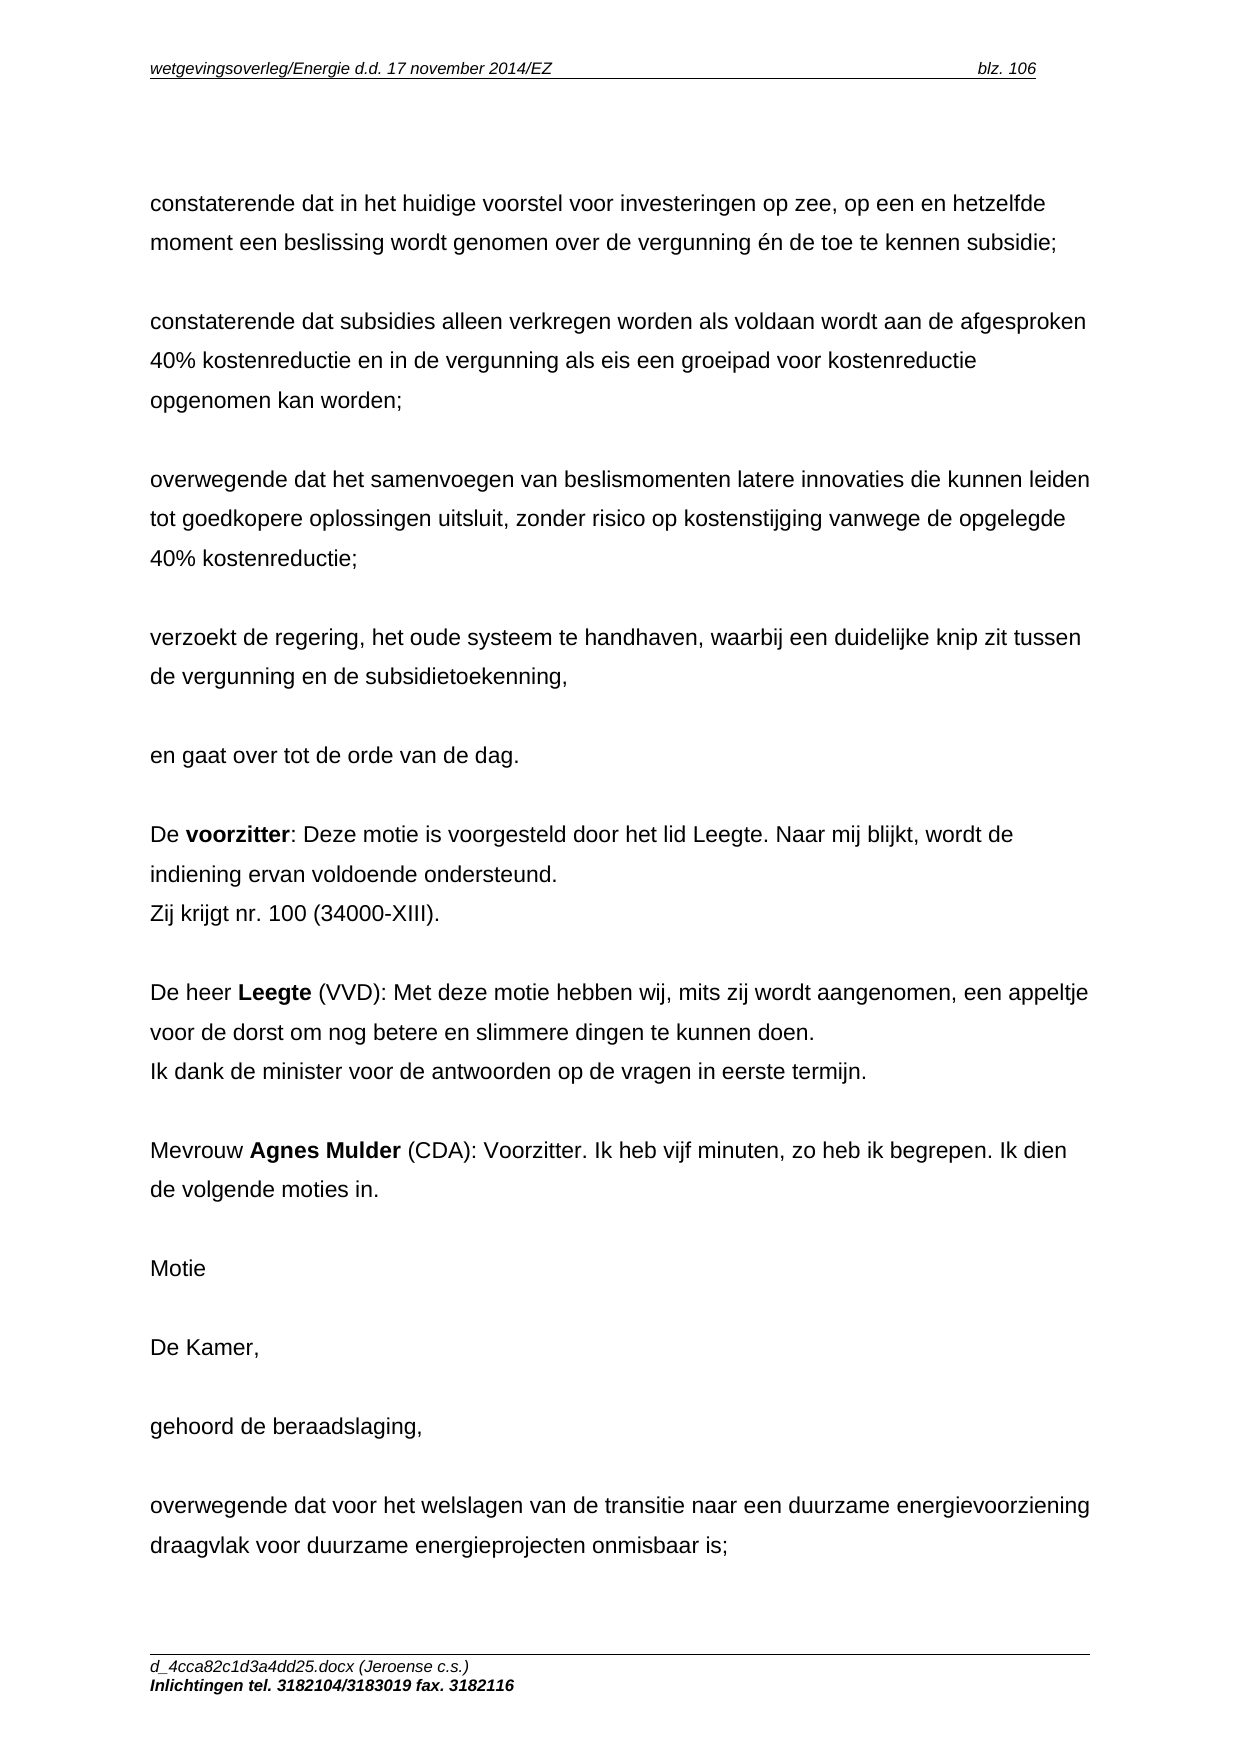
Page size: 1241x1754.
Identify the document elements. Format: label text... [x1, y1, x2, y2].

text overwegende dat het samenvoegen van beslismomenten latere innovaties die kunnen leiden tot goedkopere oplossingen uitsluit, zonder risico op kostenstijging vanwege de opgelegde 40% kostenreductie; [150, 466, 1090, 571]
text De voorzitter: Deze motie is voorgesteld door het lid Leegte. Naar mij blijkt, wordt de indiening ervan voldoende ondersteund. [150, 821, 1090, 887]
text De Kamer, [150, 1334, 1090, 1361]
text gehoord de beraadslaging, [150, 1413, 1090, 1440]
text constaterende dat in het huidige voorstel voor investeringen op zee, op een en hetzelfde moment een beslissing wordt genomen over de vergunning én de toe te kennen subsidie; [150, 189, 1090, 255]
text Mevrouw Agnes Mulder (CDA): Voorzitter. Ik heb vijf minuten, zo heb ik begrepen. Ik dien de volgende moties in. [150, 1137, 1090, 1203]
text verzoekt de regering, het oude systeem te handhaven, waarbij een duidelijke knip zit tussen de vergunning en de subsidietoekenning, [150, 624, 1090, 689]
text Zij krijgt nr. 100 (34000-XIII). [150, 900, 1090, 926]
text constaterende dat subsidies alleen verkregen worden als voldaan wordt aan de afgesproken 40% kostenreductie en in de vergunning als eis een groeipad voor kostenreductie opgenomen kan worden; [150, 308, 1090, 413]
text en gaat over tot de orde van de dag. [150, 742, 1090, 768]
text Ik dank de minister voor de antwoorden op de vragen in eerste termijn. [150, 1058, 1090, 1084]
text Motie [150, 1255, 1090, 1282]
text overwegende dat voor het welslagen van de transitie naar een duurzame energievoorziening draagvlak voor duurzame energieprojecten onmisbaar is; [150, 1492, 1090, 1558]
text De heer Leegte (VVD): Met deze motie hebben wij, mits zij wordt aangenomen, een appeltje voor de dorst om nog betere en slimmere dingen te kunnen doen. [150, 979, 1090, 1045]
